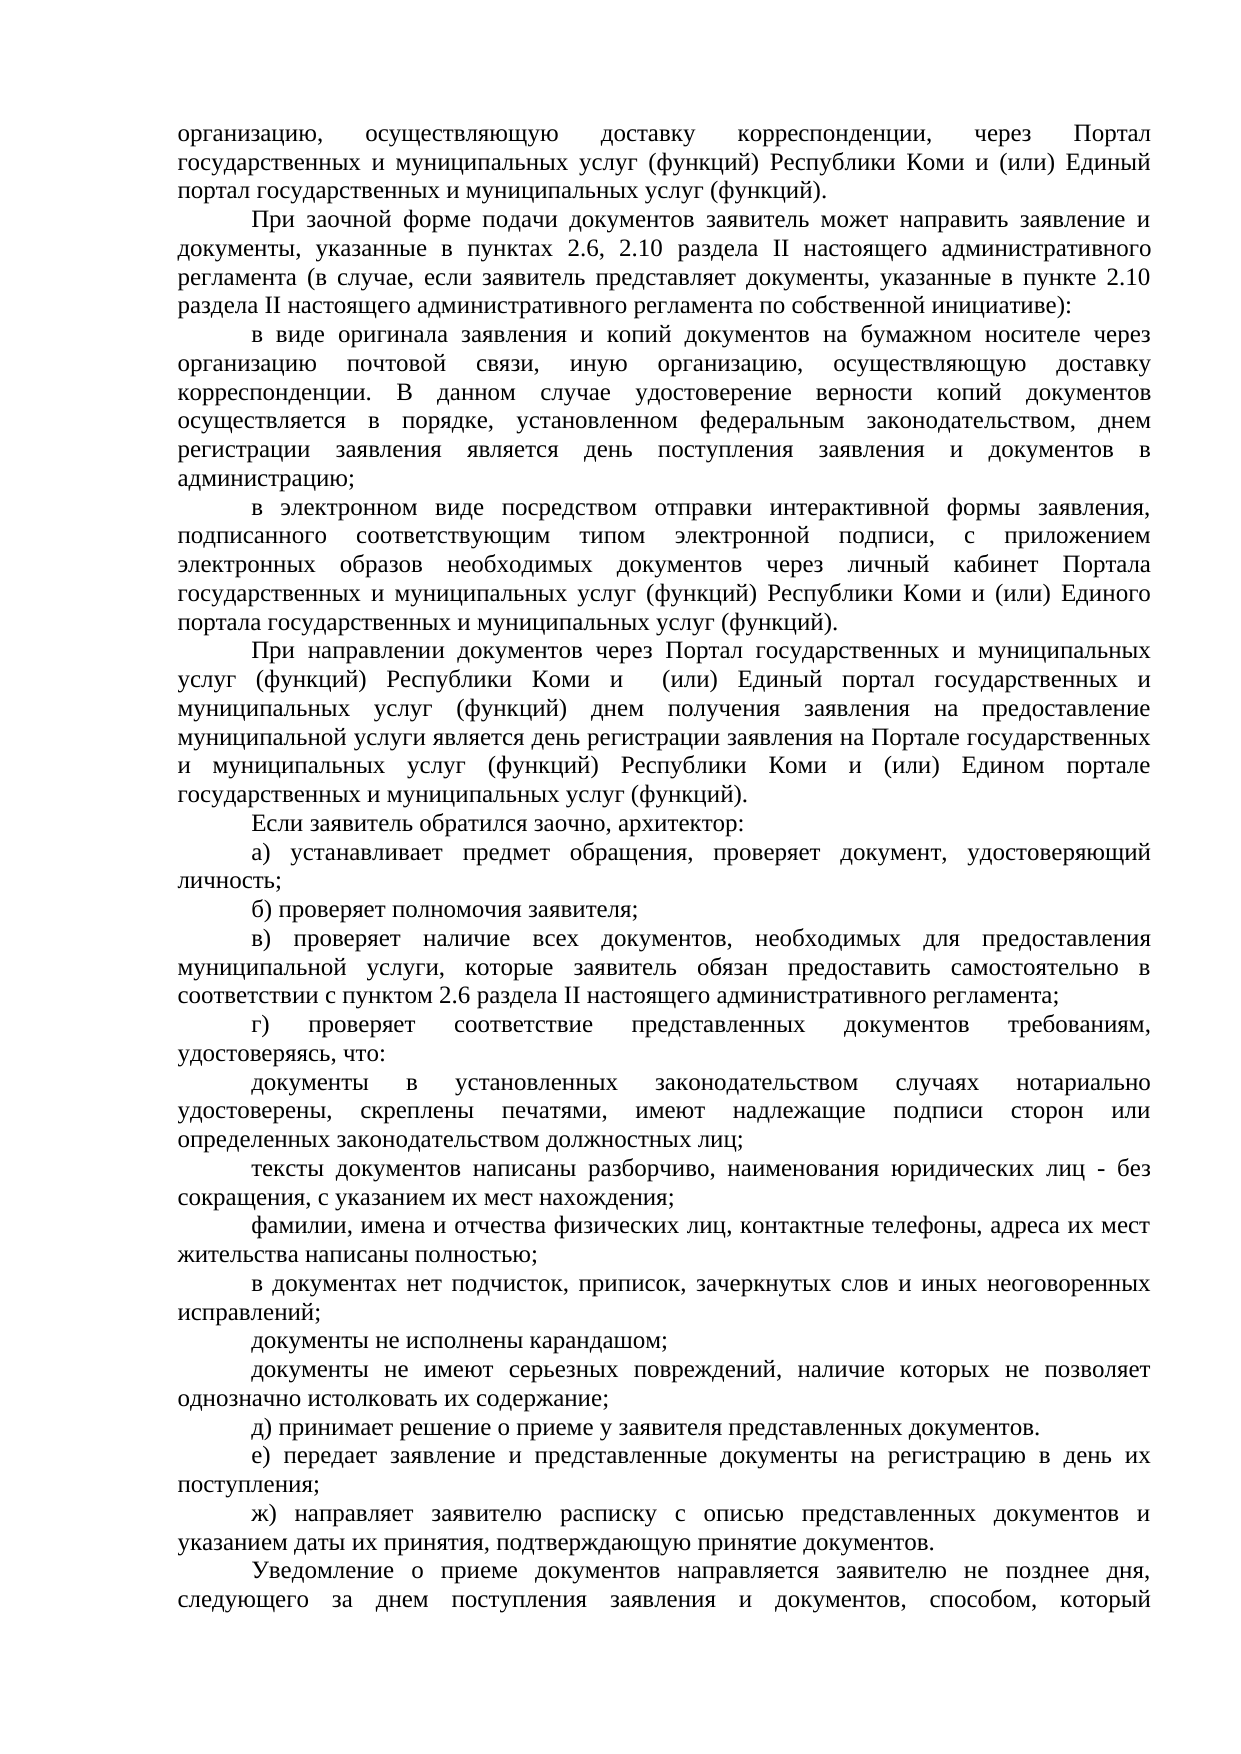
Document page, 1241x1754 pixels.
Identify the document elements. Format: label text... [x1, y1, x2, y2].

text При заочной форме подачи документов заявитель может направить заявление и документы, указанные в пунктах 2.6, 2.10 раздела II настоящего административного регламента (в случае, если заявитель представляет документы, указанные в пункте 2.10 раздела II настоящего административного регламента по собственной инициативе): [177, 204, 1152, 319]
text е) передает заявление и представленные документы на регистрацию в день их поступления; [177, 1441, 1152, 1498]
text документы в установленных законодательством случаях нотариально удостоверены, скреплены печатями, имеют надлежащие подписи сторон или определенных законодательством должностных лиц; [177, 1067, 1152, 1153]
text в документах нет подчисток, приписок, зачеркнутых слов и иных неоговоренных исправлений; [177, 1268, 1152, 1326]
text фамилии, имена и отчества физических лиц, контактные телефоны, адреса их мест жительства написаны полностью; [177, 1211, 1152, 1268]
text документы не исполнены карандашом; [177, 1326, 1152, 1354]
text Если заявитель обратился заочно, архитектор: [177, 808, 1152, 837]
text документы не имеют серьезных повреждений, наличие которых не позволяет однозначно истолковать их содержание; [177, 1354, 1152, 1412]
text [177, 1556, 1152, 1613]
text При направлении документов через Портал государственных и муниципальных услуг (функций) Республики Коми и (или) Единый портал государственных и муниципальных услуг (функций) днем получения заявления на предоставление муниципальной услуги является день регистрации заявления на Портале государственных и муниципальных услуг (функций) Республики Коми и (или) Едином портале государственных и муниципальных услуг (функций). [177, 636, 1152, 808]
text г) проверяет соответствие представленных документов требованиям, удостоверяясь, что: [177, 1009, 1152, 1067]
text ж) направляет заявителю расписку с описью представленных документов и указанием даты их принятия, подтверждающую принятие документов. [177, 1498, 1152, 1556]
text б) проверяет полномочия заявителя; [177, 894, 1152, 923]
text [177, 118, 1152, 204]
text д) принимает решение о приеме у заявителя представленных документов. [177, 1412, 1152, 1441]
text а) устанавливает предмет обращения, проверяет документ, удостоверяющий личность; [177, 837, 1152, 894]
text в электронном виде посредством отправки интерактивной формы заявления, подписанного соответствующим типом электронной подписи, с приложением электронных образов необходимых документов через личный кабинет Портала государственных и муниципальных услуг (функций) Республики Коми и (или) Единого портала государственных и муниципальных услуг (функций). [177, 492, 1152, 636]
text тексты документов написаны разборчиво, наименования юридических лиц - без сокращения, с указанием их мест нахождения; [177, 1153, 1152, 1211]
text в) проверяет наличие всех документов, необходимых для предоставления муниципальной услуги, которые заявитель обязан предоставить самостоятельно в соответствии с пунктом 2.6 раздела II настоящего административного регламента; [177, 923, 1152, 1009]
text в виде оригинала заявления и копий документов на бумажном носителе через организацию почтовой связи, иную организацию, осуществляющую доставку корреспонденции. В данном случае удостоверение верности копий документов осуществляется в порядке, установленном федеральным законодательством, днем регистрации заявления является день поступления заявления и документов в администрацию; [177, 319, 1152, 492]
